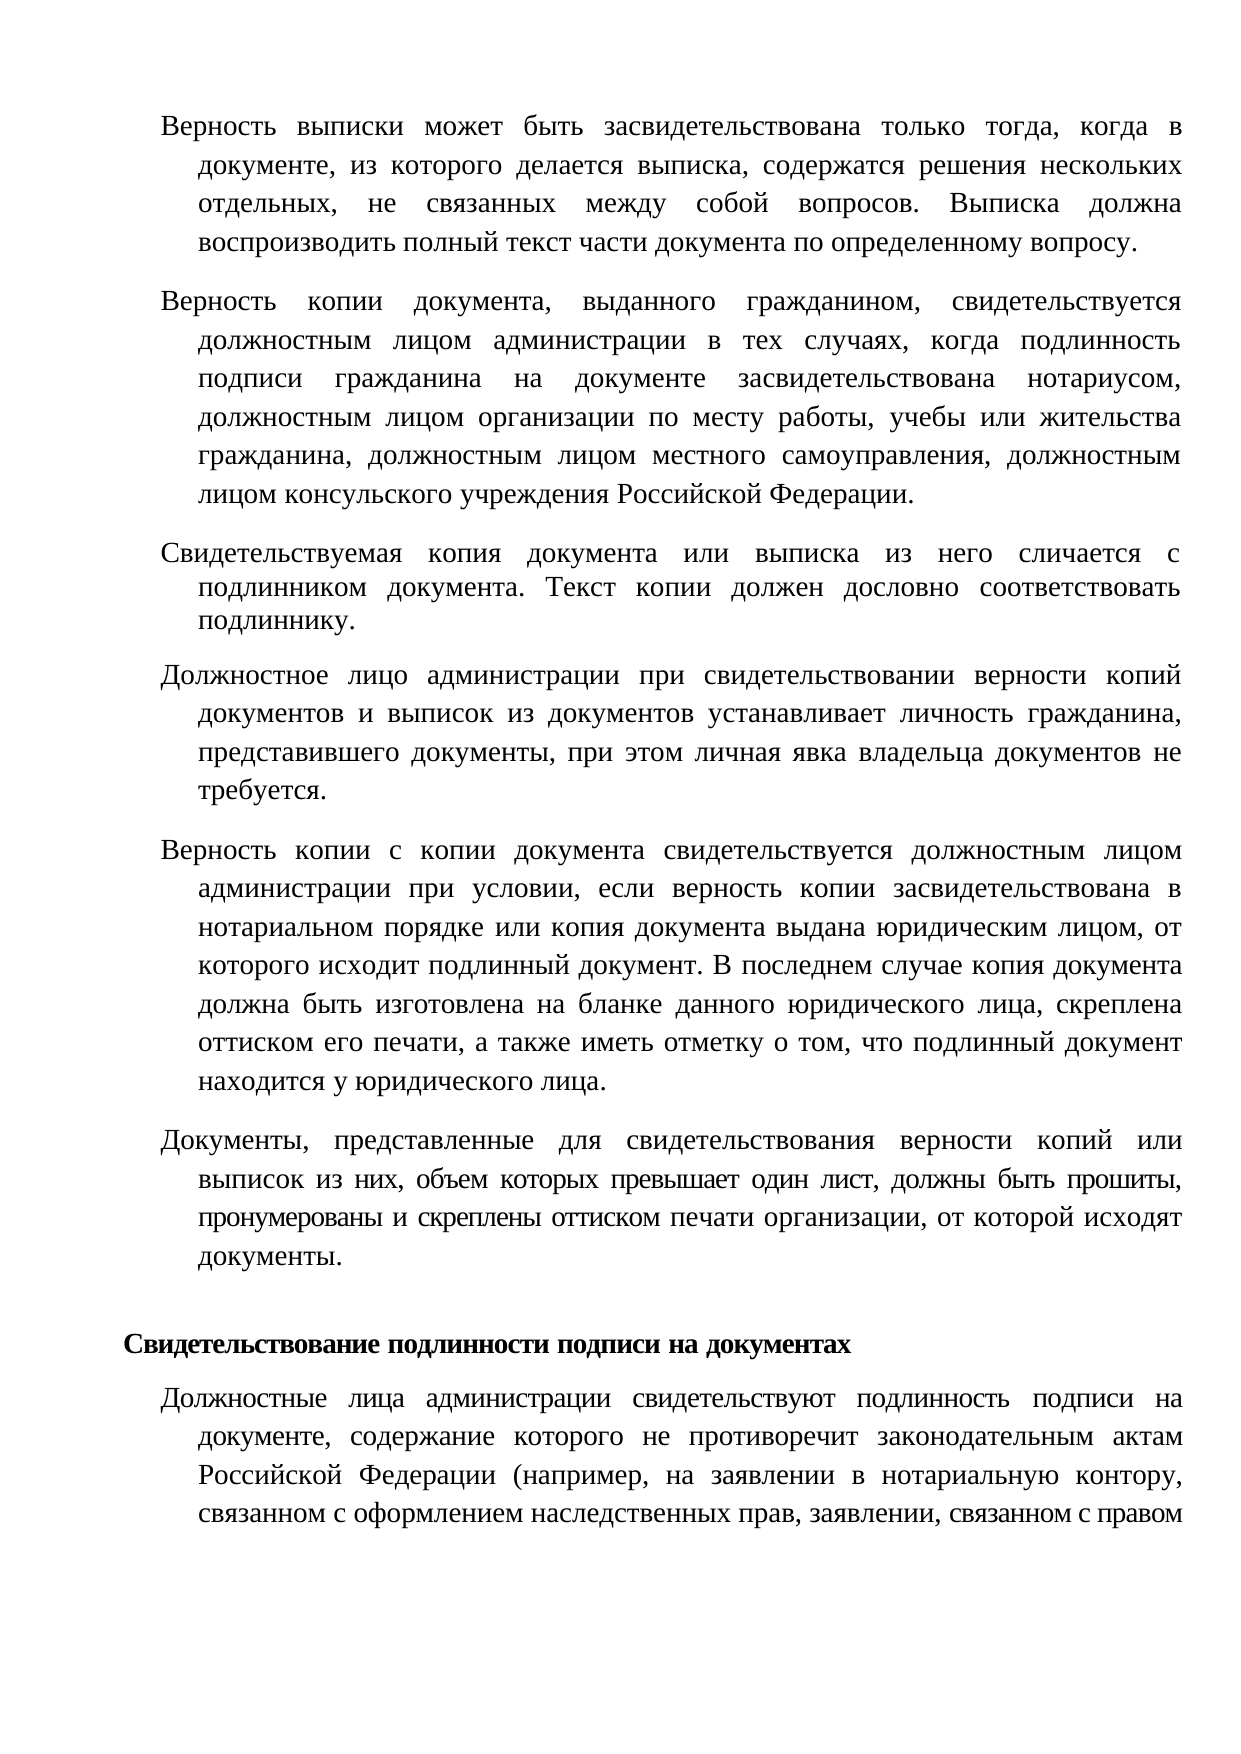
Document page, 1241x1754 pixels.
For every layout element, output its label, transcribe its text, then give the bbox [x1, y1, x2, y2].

list Верность копии с копии документа свидетельствуется должностным лицом администрации при условии, если верность копии засвидетельствована в нотариальном порядке или копия документа выдана юридическим лицом, от которого исходит подлинный документ. В последнем случае копия документа должна быть изготовлена на бланке данного юридического лица, скреплена оттиском его печати, а также иметь отметку о том, что подлинный документ находится у юридического лица. [160, 832, 1182, 1097]
list Верность копии документа, выданного гражданином, свидетельствуется должностным лицом администрации в тех случаях, когда подлинность подписи гражданина на документе засвидетельствована нотариусом, должностным лицом организации по месту работы, учебы или жительства гражданина, должностным лицом местного самоуправления, должностным лицом консульского учреждения Российской Федерации. [160, 283, 1181, 509]
subtitle Свидетельствование подлинности подписи на документах [123, 1331, 1194, 1359]
list Верность выписки может быть засвидетельствована только тогда, когда в документе, из которого делается выписка, содержатся решения нескольких отдельных, не связанных между собой вопросов. Выписка должна воспроизводить полный текст части документа по определенному вопросу. [160, 108, 1182, 257]
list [160, 1380, 1183, 1529]
list Свидетельствуемая копия документа или выписка из него сличается с подлинником документа. Текст копии должен дословно соответствовать подлиннику. [160, 535, 1181, 636]
list Документы, представленные для свидетельствования верности копий или выписок из них, объем которых превышает один лист, должны быть прошиты, пронумерованы и скреплены оттиском печати организации, от которой исходят документы. [160, 1122, 1183, 1272]
list Должностное лицо администрации при свидетельствовании верности копий документов и выписок из документов устанавливает личность гражданина, представившего документы, при этом личная явка владельца документов не требуется. [160, 657, 1182, 806]
